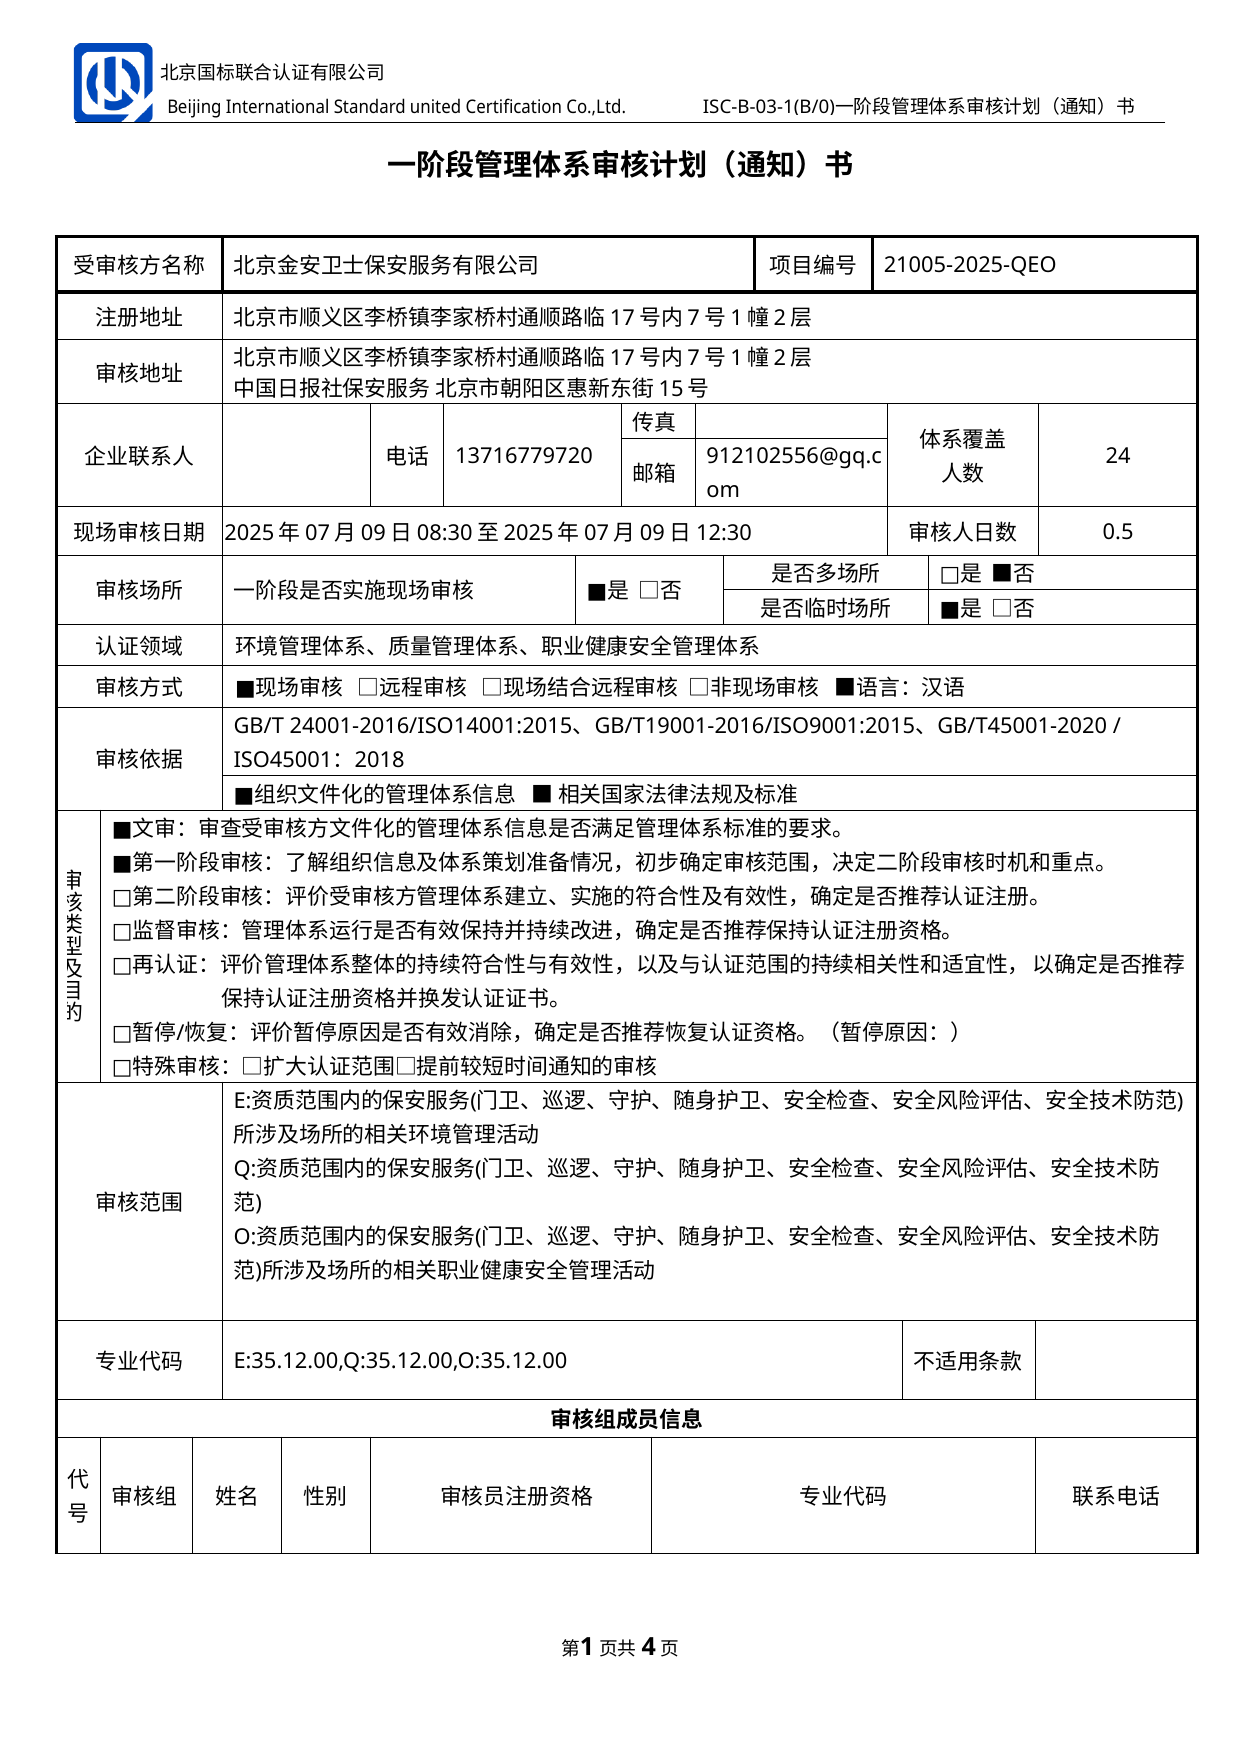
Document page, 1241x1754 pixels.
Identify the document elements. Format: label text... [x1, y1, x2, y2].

table_cell □是 ■否 [929, 556, 1196, 589]
table_cell [696, 404, 887, 438]
table_cell 13716779720 [444, 404, 621, 506]
table_cell 审核组 [101, 1438, 192, 1553]
table_cell [223, 404, 370, 506]
table_header 北京金安卫士保安服务有限公司 [224, 238, 753, 290]
picture [73, 43, 153, 123]
table_cell 一阶段是否实施现场审核 [223, 556, 575, 624]
table_cell ■组织文件化的管理体系信息 ■ 相关国家法律法规及标准 [223, 776, 1196, 809]
table_cell ■是 □否 [576, 556, 723, 624]
table_cell 审核类型及目的 [58, 811, 100, 1082]
table_cell 环境管理体系、质量管理体系、职业健康安全管理体系 [223, 625, 1196, 665]
table_cell E:35.12.00,Q:35.12.00,O:35.12.00 [223, 1321, 902, 1398]
table_cell ■现场审核 □远程审核 □现场结合远程审核 □非现场审核 ■语言：汉语 [223, 666, 1196, 707]
table_cell 传真 [622, 404, 695, 438]
table_cell 审核员注册资格 [371, 1438, 651, 1553]
table_cell 体系覆盖 人数 [888, 404, 1038, 506]
table_cell 不适用条款 [903, 1321, 1035, 1398]
table_cell 现场审核日期 [58, 507, 222, 555]
table_cell 2025年07月09日 08:30至2025年07月09日 12:30 [223, 507, 887, 555]
table_cell 联系电话 [1036, 1438, 1196, 1553]
table_cell 审核人日数 [888, 507, 1038, 555]
table_header 项目编号 [756, 238, 871, 290]
table_cell 性别 [282, 1438, 370, 1553]
table_cell 企业联系人 [58, 404, 222, 506]
table_cell 代号 [58, 1438, 100, 1553]
table_cell 认证领域 [58, 625, 222, 665]
text 一阶段管理体系审核计划（通知）书 [75, 129, 1165, 197]
table_cell ■是 □否 [929, 590, 1196, 624]
table_cell 专业代码 [652, 1438, 1035, 1553]
table_cell 北京市顺义区李桥镇李家桥村通顺路临17号内7号1幢2层 中国日报社保安服务 北京市朝阳区惠新东街15号 [223, 340, 1196, 403]
table_cell 北京市顺义区李桥镇李家桥村通顺路临17号内7号1幢2层 [223, 294, 1196, 339]
table_cell 审核范围 [58, 1083, 222, 1320]
table_cell 注册地址 [58, 294, 222, 339]
table_cell 0.5 [1039, 507, 1196, 555]
table_cell 专业代码 [58, 1321, 222, 1398]
table_cell 审核场所 [58, 556, 222, 624]
table_cell E:资质范围内的保安服务(门卫、巡逻、守护、随身护卫、安全检查、安全风险评估、安全技术防范)所涉及场所的相关环境管理活动 Q:资质范围内的保安服务(门卫、巡逻、守护、随身护卫、安全检查、安全风险评估、安全技术防范) O:资质范围内的保安服务(门卫、巡逻、守护、随身护卫、安全检查、安全风险评估、安全技术防范)所涉及场所的相关职业健康安全管理活动 [223, 1083, 1196, 1320]
table_cell 审核组成员信息 [58, 1400, 1196, 1437]
table_cell ■文审：审查受审核方文件化的管理体系信息是否满足管理体系标准的要求。 ■第一阶段审核：了解组织信息及体系策划准备情况，初步确定审核范围，决定二阶段审核时机和重点。 □第二阶段审核：评价受审核方管理体系建立、实施的符合性及有效性，确定是否推荐认证注册。 □监督审核：管理体系运行是否有效保持并持续改进，确定是否推荐保持认证注册资格。 □再认证：评价管理体系整体的持续符合性与有效性，以及与认证范围的持续相关性和适宜性，以确定是否推荐保持认证注册资格并换发认证证书。 □暂停/恢复：评价暂停原因是否有效消除，确定是否推荐恢复认证资格。（暂停原因：） □特殊审核：□扩大认证范围□提前较短时间通知的审核 [101, 811, 1196, 1082]
table_header 受审核方名称 [58, 238, 221, 290]
table_cell 审核方式 [58, 666, 222, 707]
table_cell 审核依据 [58, 708, 222, 809]
table_cell 审核地址 [58, 340, 222, 403]
table_cell 邮箱 [622, 439, 695, 506]
table_cell 是否临时场所 [724, 590, 928, 624]
table_cell 是否多场所 [724, 556, 928, 589]
table_cell [1036, 1321, 1196, 1398]
table_cell 912102556@gq.com [696, 439, 887, 506]
table_cell 姓名 [193, 1438, 281, 1553]
table_cell 24 [1039, 404, 1196, 506]
table_cell GB/T 24001-2016/ISO14001:2015、GB/T19001-2016/ISO9001:2015、GB/T45001-2020 / ISO45001：2018 [223, 708, 1196, 775]
table_cell 电话 [371, 404, 443, 506]
table_header 21005-2025-QEO [874, 238, 1196, 290]
